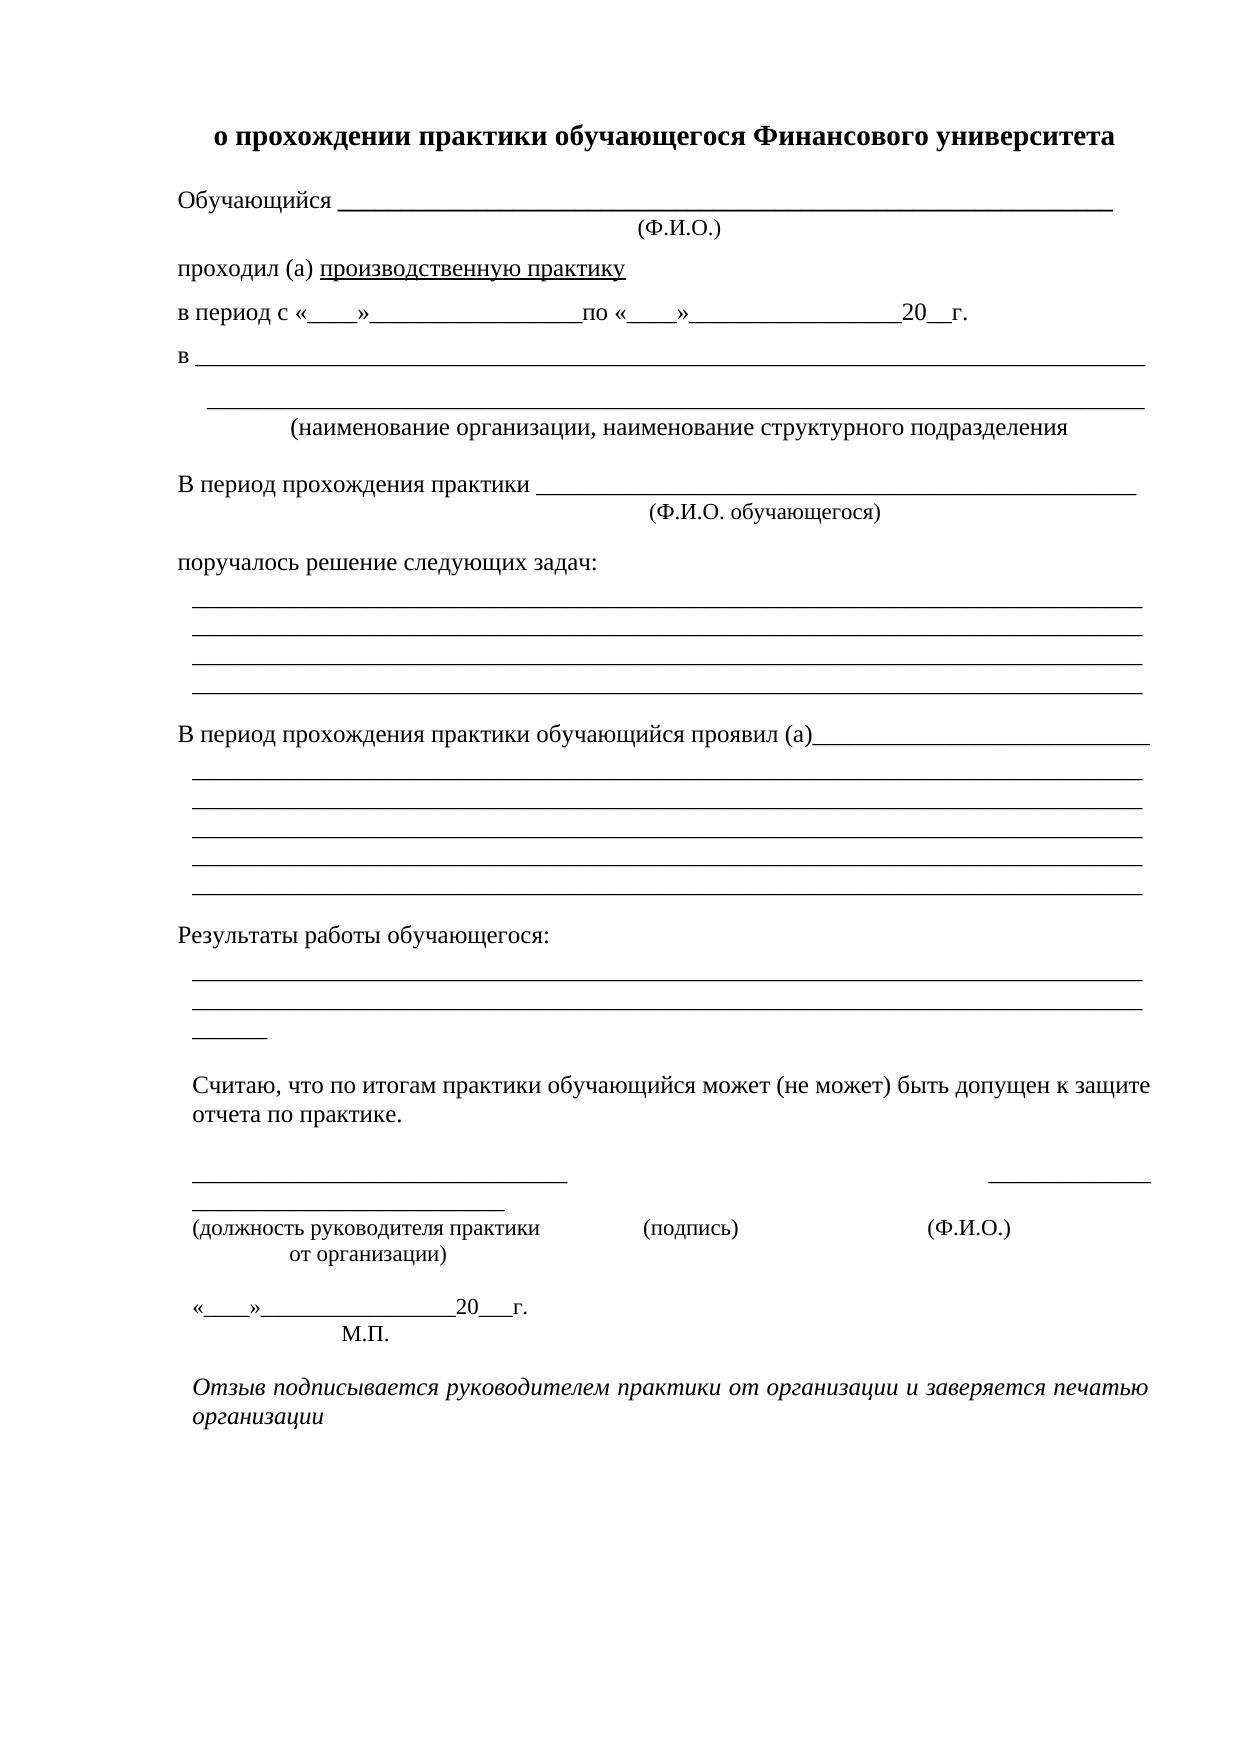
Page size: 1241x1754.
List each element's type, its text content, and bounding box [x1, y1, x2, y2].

text от организации) [192, 1241, 1152, 1267]
text проходил (а) производственную практику [177, 253, 1152, 282]
text (наименование организации, наименование структурного подразделения [192, 412, 1152, 440]
text М.П. [192, 1319, 1152, 1346]
text ________________________________________________________________________________________________________________________________________________________ [192, 754, 1152, 812]
text ______________________________________________________________________________________________________________________________________________________________ [192, 955, 1152, 1042]
text Считаю, что по итогам практики обучающийся может (не может) быть допущен к защите отчета по практике. [192, 1070, 1152, 1128]
text В период прохождения практики ________________________________________________ [177, 469, 1152, 498]
text (Ф.И.О. обучающегося) [192, 498, 1152, 524]
text в период с «____»_________________по «____»_________________20__г. [177, 297, 1152, 325]
text Обучающийся ______________________________________________________________ [177, 185, 1152, 214]
text В период прохождения практики обучающийся проявил (а)___________________________ [177, 697, 1152, 754]
text (Ф.И.О.) [192, 214, 1152, 240]
text Результаты работы обучающегося: [177, 898, 1152, 955]
text ____________________________________________________________________________________________________________________________________________________________________________________________________________________________________ [192, 812, 1152, 898]
text (должность руководителя практики (подпись) (Ф.И.О.) [192, 1214, 1152, 1241]
text о прохождении практики обучающегося Финансового университета [177, 118, 1152, 152]
text ___________________________________________________________________________ [192, 383, 1152, 412]
text ______________________________ _____________ _________________________ [192, 1157, 1152, 1214]
text ________________________________________________________________________________________________________________________________________________________________________________________________________________________________________________________________________________________________________________ [192, 582, 1152, 697]
text Отзыв подписывается руководителем практики от организации и заверяется печатью организации [192, 1372, 1152, 1430]
text в ____________________________________________________________________________ [177, 340, 1152, 368]
text поручалось решение следующих задач: [177, 524, 1152, 582]
text «____»_________________20___г. [192, 1293, 1152, 1319]
